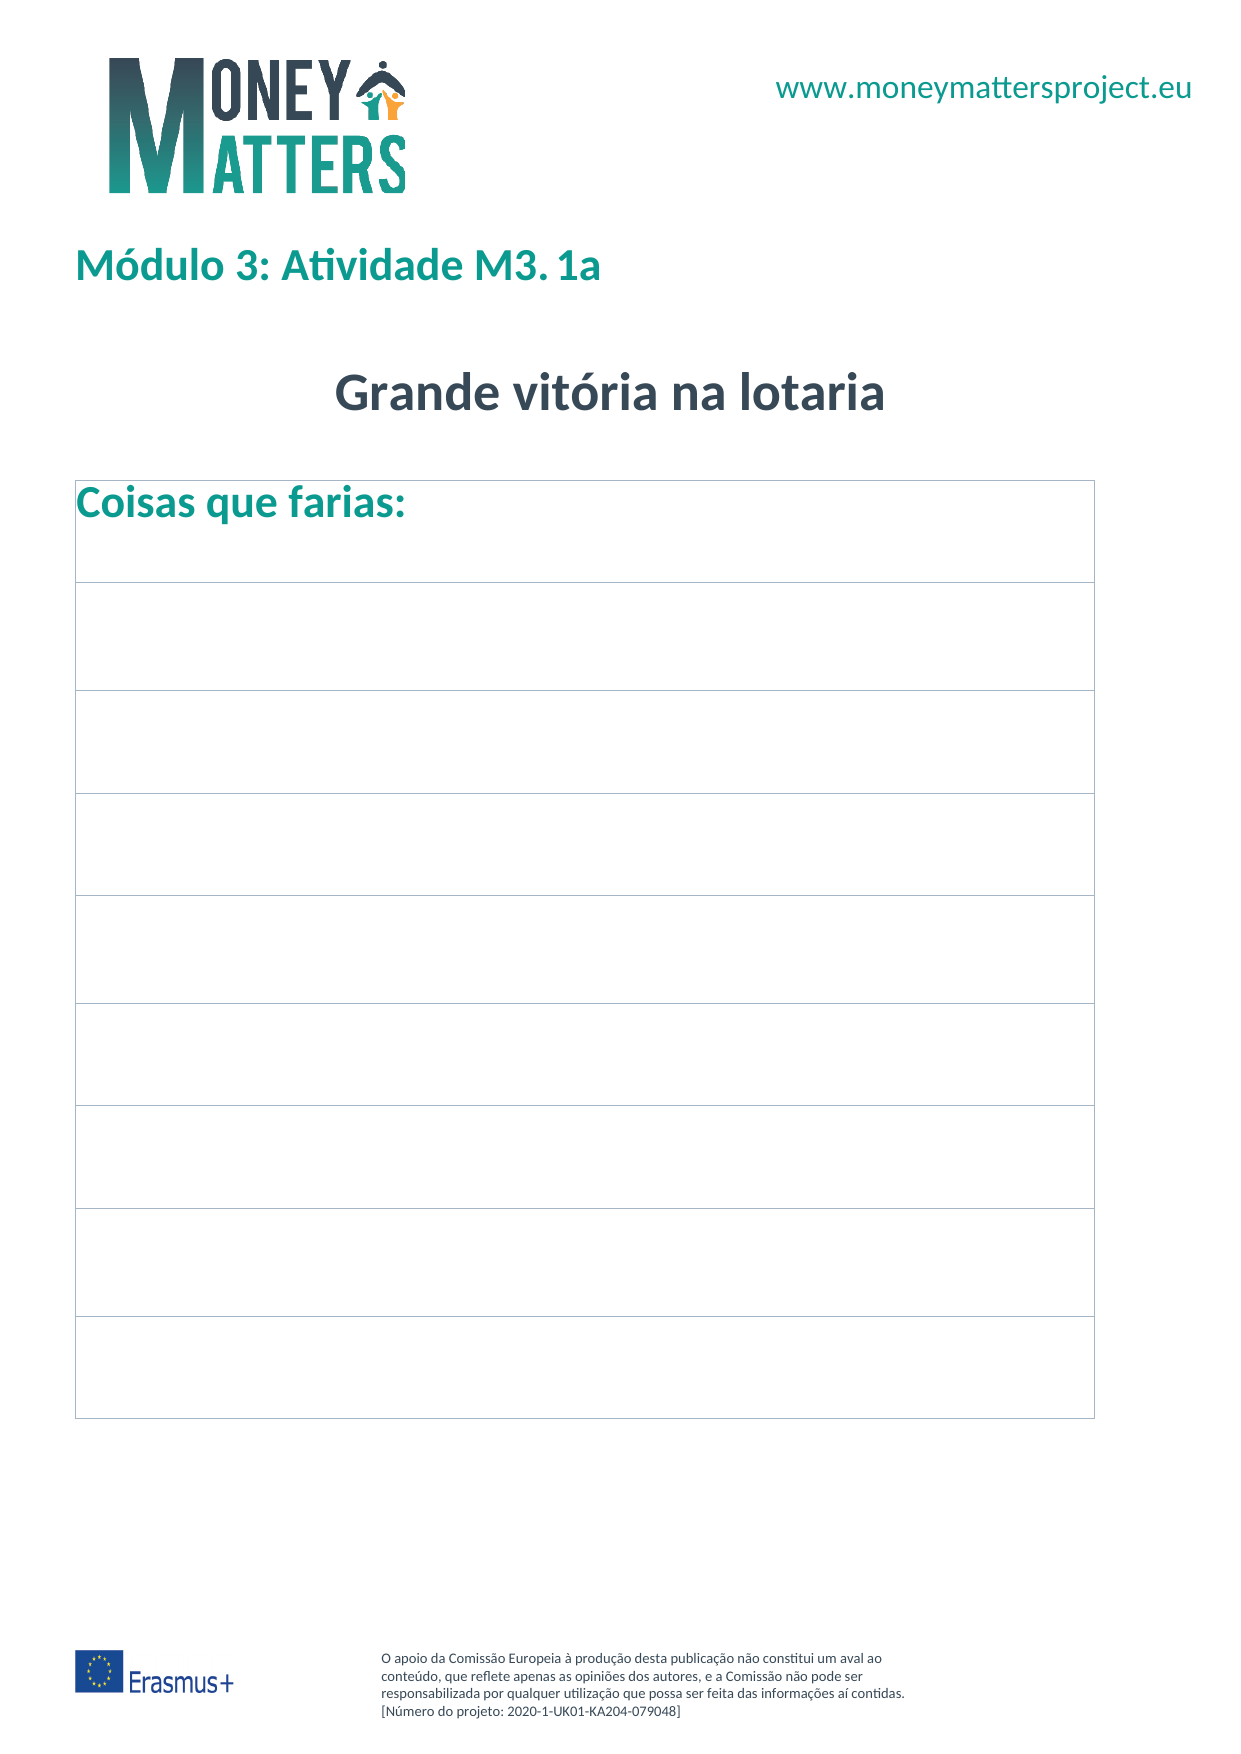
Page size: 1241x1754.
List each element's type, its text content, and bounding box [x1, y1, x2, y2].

text Módulo 3: Atividade M3. 1a [75, 236, 1146, 292]
subtitle Grande vitória na lotaria [75, 358, 1146, 424]
table_cell [76, 794, 1094, 895]
table_cell [76, 691, 1094, 792]
table_cell [76, 1106, 1094, 1208]
table_header [76, 481, 1094, 582]
table_cell [76, 1004, 1094, 1105]
table_cell [76, 896, 1094, 1003]
table_cell [76, 1317, 1094, 1418]
table_cell [76, 1209, 1094, 1316]
table_cell [76, 583, 1094, 690]
picture [75, 1650, 234, 1693]
picture [109, 58, 405, 194]
